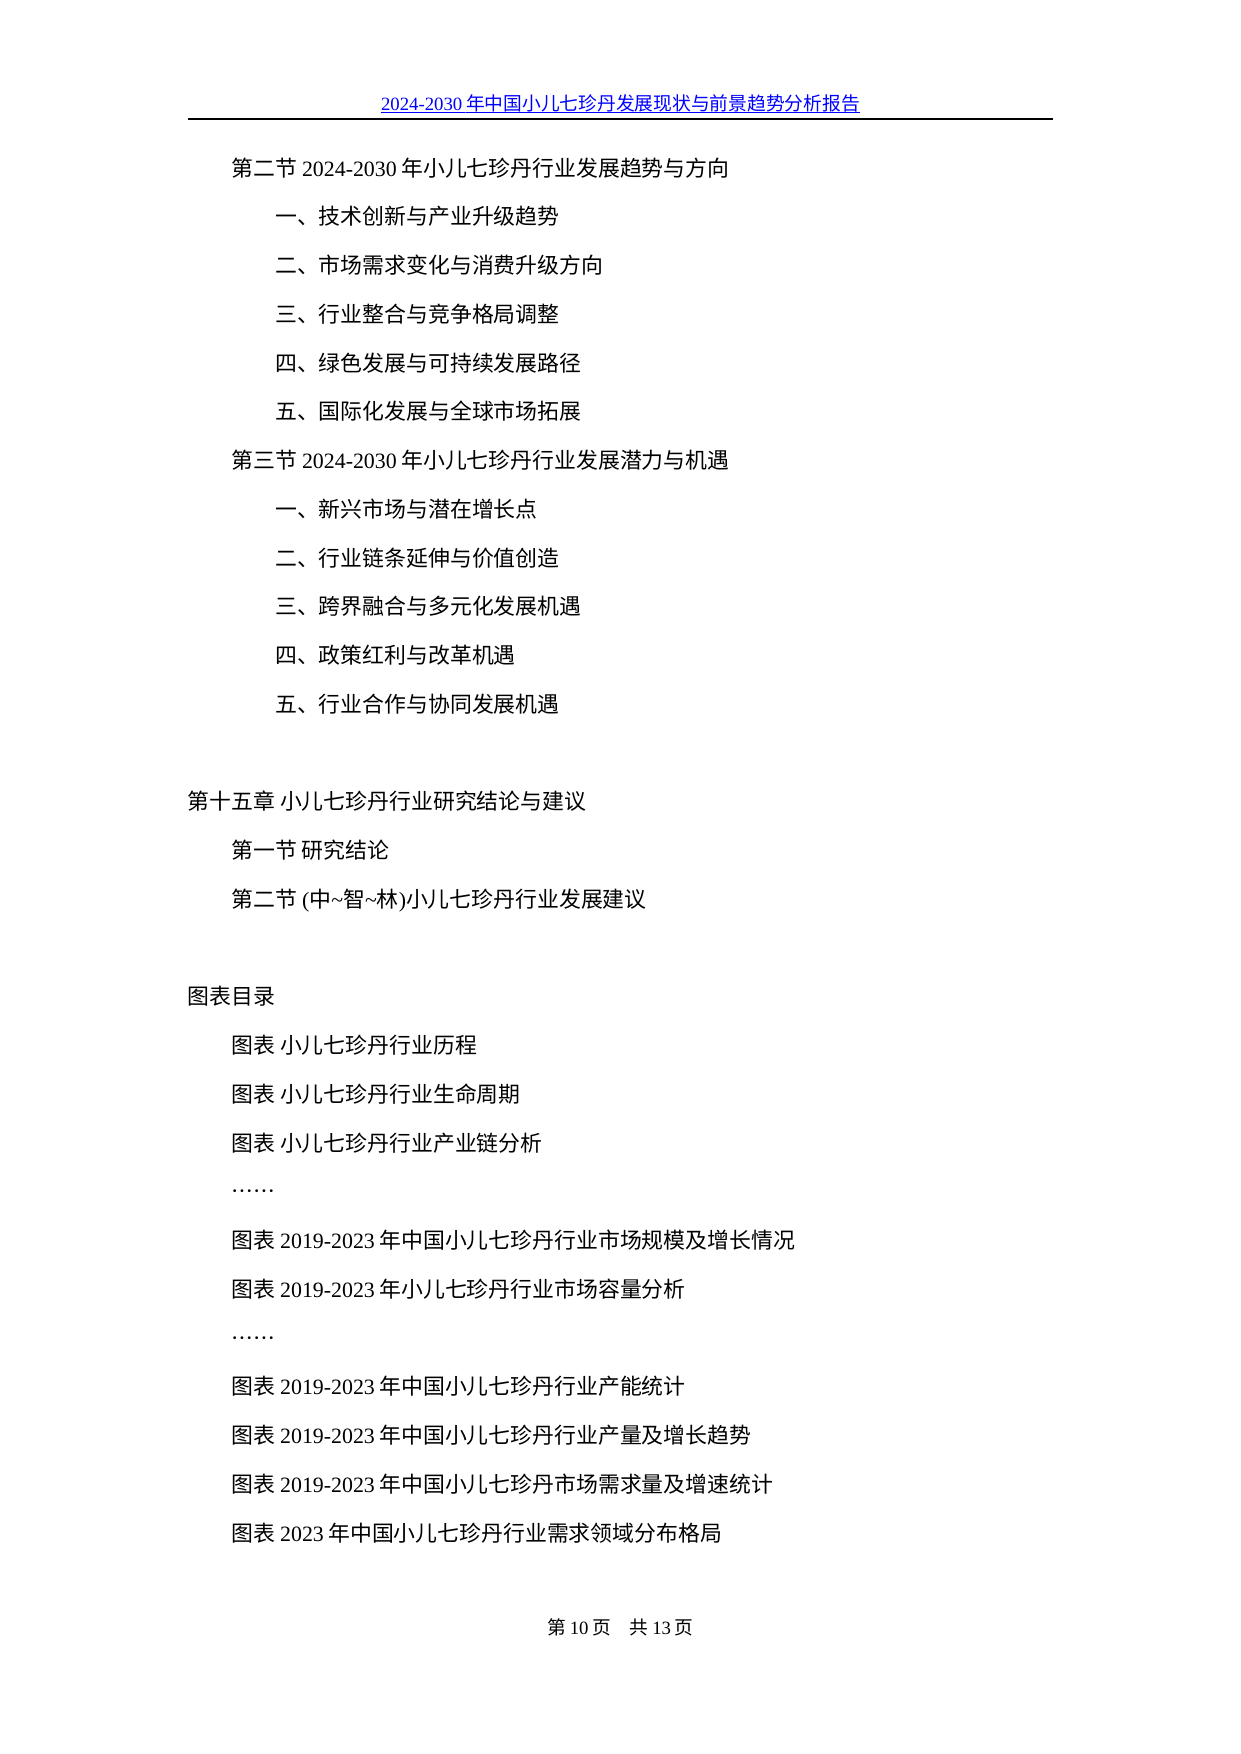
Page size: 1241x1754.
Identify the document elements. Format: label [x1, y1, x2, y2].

text [187, 150, 1053, 1548]
